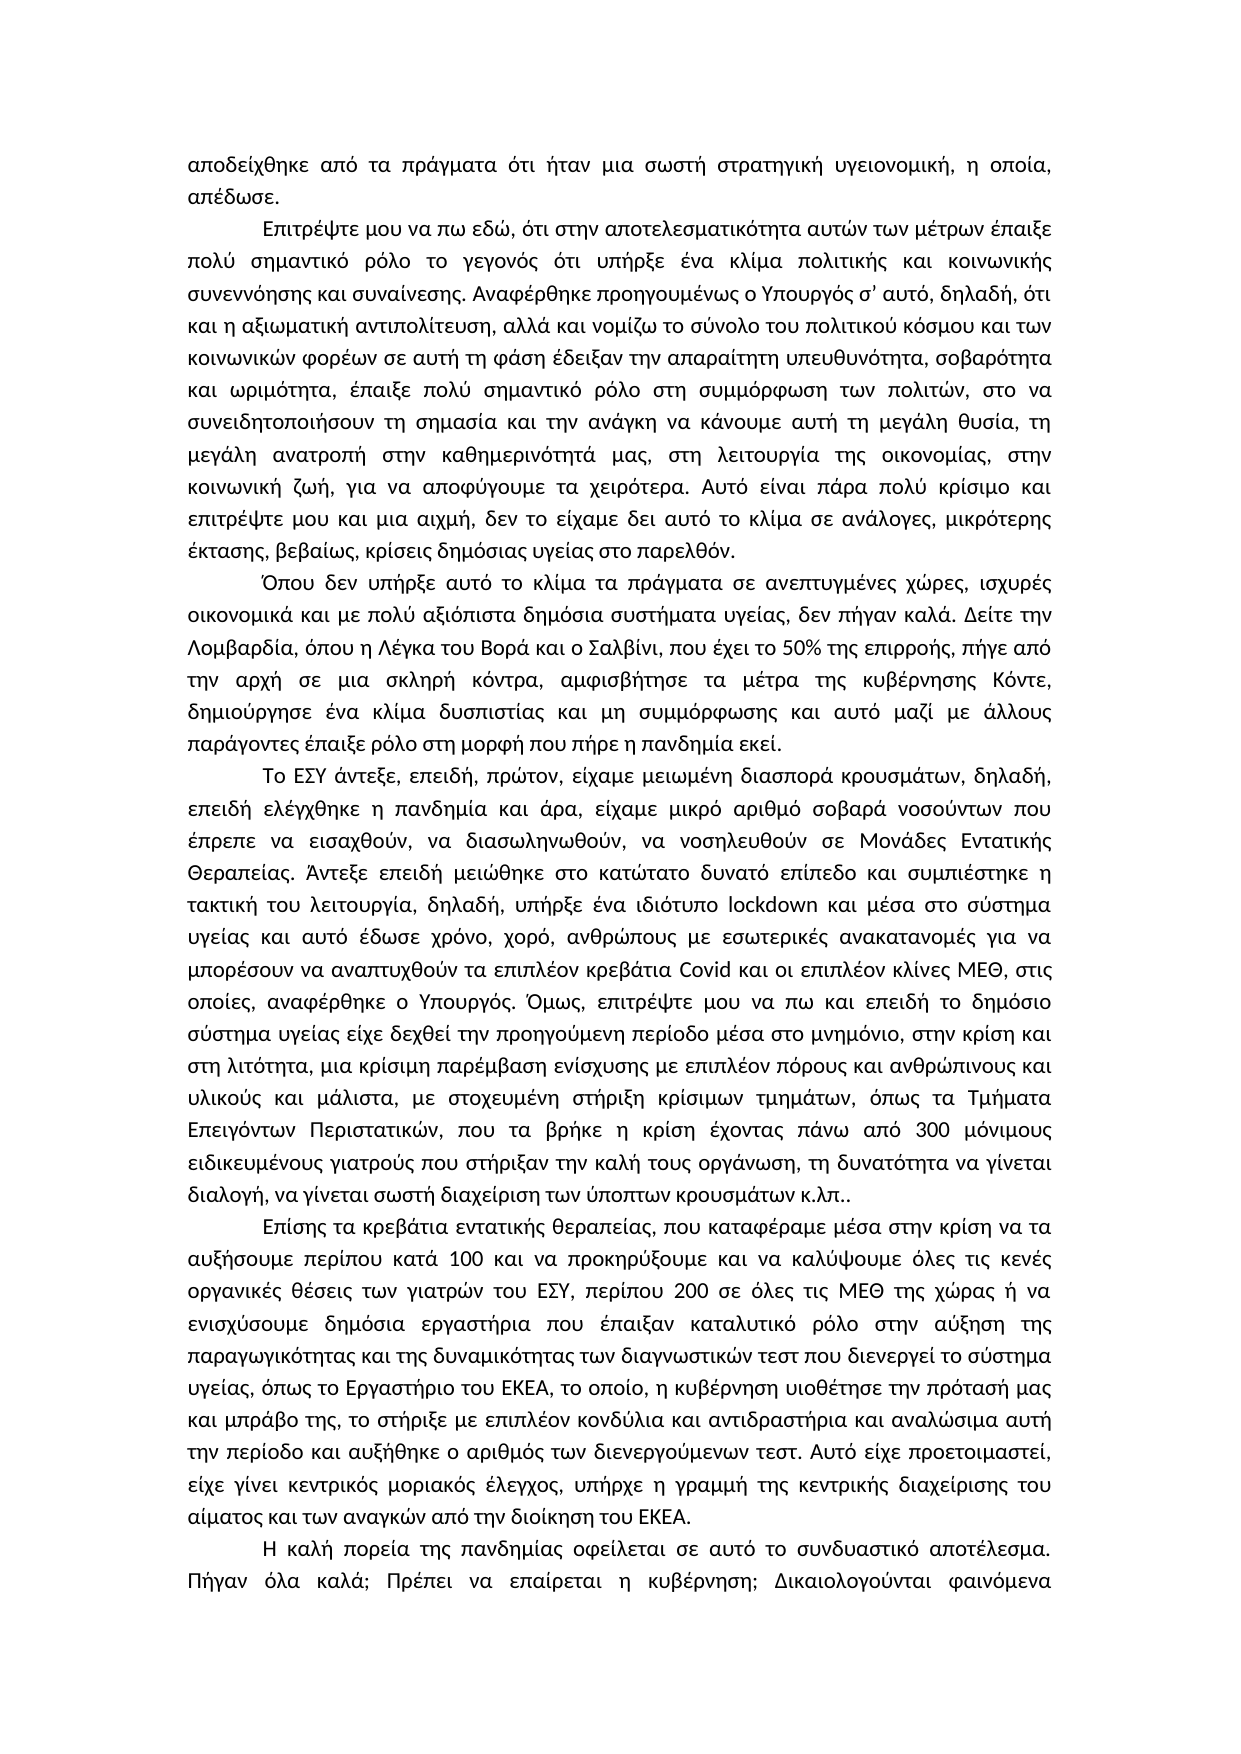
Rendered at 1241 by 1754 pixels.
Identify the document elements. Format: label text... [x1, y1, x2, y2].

text Όπου δεν υπήρξε αυτό το κλίμα τα πράγματα σε ανεπτυγμένες χώρες, ισχυρές οικονομικά και με πολύ αξιόπιστα δημόσια συστήματα υγείας, δεν πήγαν καλά. Δείτε την Λομβαρδία, όπου η Λέγκα του Βορά και ο Σαλβίνι, που έχει το 50% της επιρροής, πήγε από την αρχή σε μια σκληρή κόντρα, αμφισβήτησε τα μέτρα της κυβέρνησης Κόντε, δημιούργησε ένα κλίμα δυσπιστίας και μη συμμόρφωσης και αυτό μαζί με άλλους παράγοντες έπαιξε ρόλο στη μορφή που πήρε η πανδημία εκεί. [187, 568, 1053, 757]
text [187, 150, 1053, 210]
text Επιτρέψτε μου να πω εδώ, ότι στην αποτελεσματικότητα αυτών των μέτρων έπαιξε πολύ σημαντικό ρόλο το γεγονός ότι υπήρξε ένα κλίμα πολιτικής και κοινωνικής συνεννόησης και συναίνεσης. Αναφέρθηκε προηγουμένως ο Υπουργός σ’ αυτό, δηλαδή, ότι και η αξιωματική αντιπολίτευση, αλλά και νομίζω το σύνολο του πολιτικού κόσμου και των κοινωνικών φορέων σε αυτή τη φάση έδειξαν την απαραίτητη υπευθυνότητα, σοβαρότητα και ωριμότητα, έπαιξε πολύ σημαντικό ρόλο στη συμμόρφωση των πολιτών, στο να συνειδητοποιήσουν τη σημασία και την ανάγκη να κάνουμε αυτή τη μεγάλη θυσία, τη μεγάλη ανατροπή στην καθημερινότητά μας, στη λειτουργία της οικονομίας, στην κοινωνική ζωή, για να αποφύγουμε τα χειρότερα. Αυτό είναι πάρα πολύ κρίσιμο και επιτρέψτε μου και μια αιχμή, δεν το είχαμε δει αυτό το κλίμα σε ανάλογες, μικρότερης έκτασης, βεβαίως, κρίσεις δημόσιας υγείας στο παρελθόν. [187, 214, 1053, 564]
text Το ΕΣΥ άντεξε, επειδή, πρώτον, είχαμε μειωμένη διασπορά κρουσμάτων, δηλαδή, επειδή ελέγχθηκε η πανδημία και άρα, είχαμε μικρό αριθμό σοβαρά νοσούντων που έπρεπε να εισαχθούν, να διασωληνωθούν, να νοσηλευθούν σε Μονάδες Εντατικής Θεραπείας. Άντεξε επειδή μειώθηκε στο κατώτατο δυνατό επίπεδο και συμπιέστηκε η τακτική του λειτουργία, δηλαδή, υπήρξε ένα ιδιότυπο lockdown και μέσα στο σύστημα υγείας και αυτό έδωσε χρόνο, χορό, ανθρώπους με εσωτερικές ανακατανομές για να μπορέσουν να αναπτυχθούν τα επιπλέον κρεβάτια Covid και οι επιπλέον κλίνες ΜΕΘ, στις οποίες, αναφέρθηκε ο Υπουργός. Όμως, επιτρέψτε μου να πω και επειδή το δημόσιο σύστημα υγείας είχε δεχθεί την προηγούμενη περίοδο μέσα στο μνημόνιο, στην κρίση και στη λιτότητα, μια κρίσιμη παρέμβαση ενίσχυσης με επιπλέον πόρους και ανθρώπινους και υλικούς και μάλιστα, με στοχευμένη στήριξη κρίσιμων τμημάτων, όπως τα Τμήματα Επειγόντων Περιστατικών, που τα βρήκε η κρίση έχοντας πάνω από 300 μόνιμους ειδικευμένους γιατρούς που στήριξαν την καλή τους οργάνωση, τη δυνατότητα να γίνεται διαλογή, να γίνεται σωστή διαχείριση των ύποπτων κρουσμάτων κ.λπ.. [187, 762, 1053, 1208]
text Επίσης τα κρεβάτια εντατικής θεραπείας, που καταφέραμε μέσα στην κρίση να τα αυξήσουμε περίπου κατά 100 και να προκηρύξουμε και να καλύψουμε όλες τις κενές οργανικές θέσεις των γιατρών του ΕΣΥ, περίπου 200 σε όλες τις ΜΕΘ της χώρας ή να ενισχύσουμε δημόσια εργαστήρια που έπαιξαν καταλυτικό ρόλο στην αύξηση της παραγωγικότητας και της δυναμικότητας των διαγνωστικών τεστ που διενεργεί το σύστημα υγείας, όπως το Εργαστήριο του ΕΚΕΑ, το οποίο, η κυβέρνηση υιοθέτησε την πρότασή μας και μπράβο της, το στήριξε με επιπλέον κονδύλια και αντιδραστήρια και αναλώσιμα αυτή την περίοδο και αυξήθηκε ο αριθμός των διενεργούμενων τεστ. Αυτό είχε προετοιμαστεί, είχε γίνει κεντρικός μοριακός έλεγχος, υπήρχε η γραμμή της κεντρικής διαχείρισης του αίματος και των αναγκών από την διοίκηση του ΕΚΕΑ. [187, 1212, 1053, 1530]
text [187, 1534, 1053, 1594]
